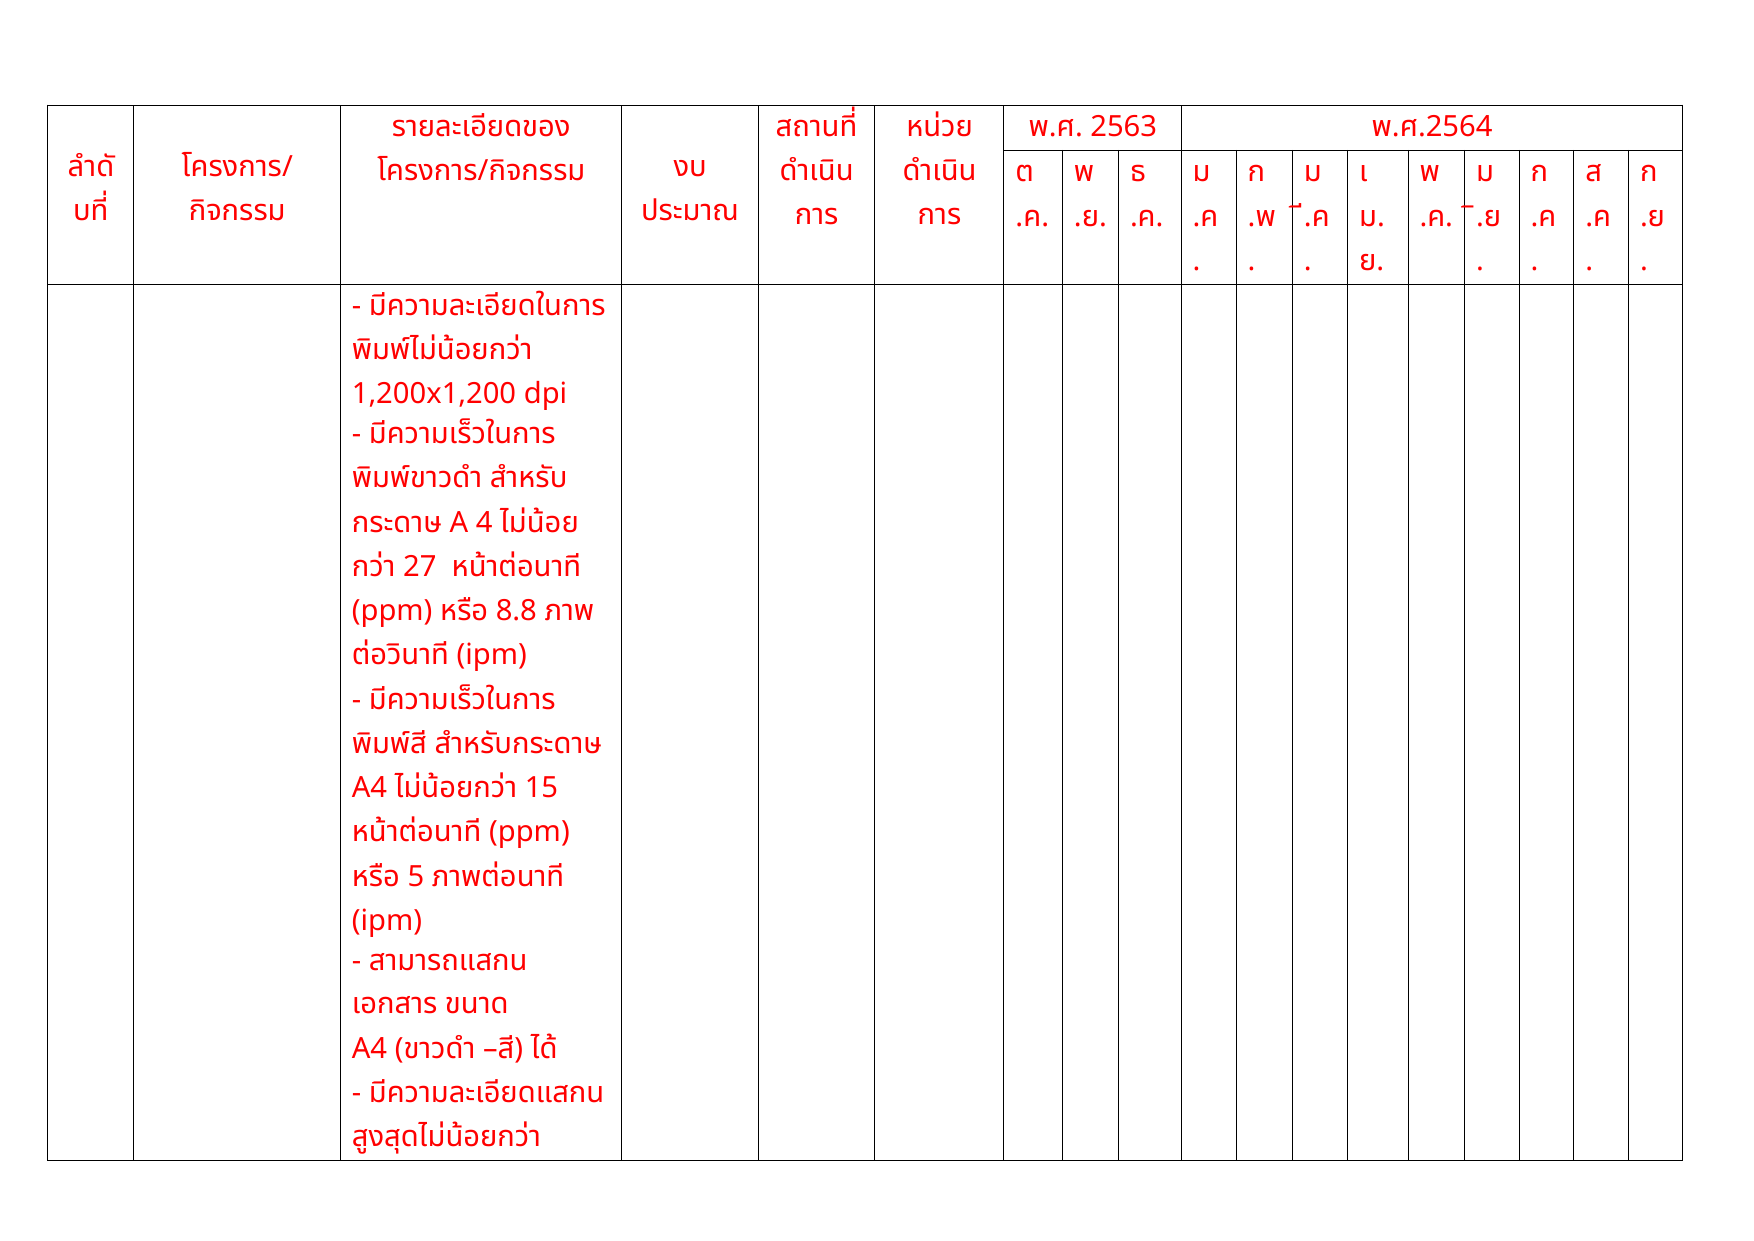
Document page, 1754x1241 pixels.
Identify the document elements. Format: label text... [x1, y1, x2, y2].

table_header รายละเอียดของ โครงการ/กิจกรรม [341, 106, 621, 283]
table_header สถานที่ ดำเนินการ [759, 106, 874, 283]
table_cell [341, 285, 621, 1160]
table_cell [875, 285, 1003, 1160]
table_cell [1182, 285, 1236, 1160]
table_cell [759, 285, 874, 1160]
table_cell [1004, 285, 1062, 1160]
table_cell ม.ค. [1182, 151, 1236, 283]
table_cell มี.ค. [1293, 151, 1347, 283]
table_header ลำดับที่ [48, 106, 133, 283]
table_cell [1348, 285, 1408, 1160]
table_cell ต.ค. [1004, 151, 1062, 283]
table_header พ.ศ.2564 [1182, 106, 1682, 150]
table_cell [1119, 285, 1181, 1160]
table_cell [622, 285, 758, 1160]
table_cell ก.ค. [1520, 151, 1573, 283]
table_cell เม.ย. [1348, 151, 1408, 283]
table_header โครงการ/กิจกรรม [134, 106, 340, 283]
table_cell ก.พ. [1237, 151, 1292, 283]
table_cell [134, 285, 340, 1160]
table_cell [1293, 285, 1347, 1160]
table_cell [1409, 285, 1464, 1160]
table_cell พ.ค. [1409, 151, 1464, 283]
table_cell ก.ย. [1629, 151, 1682, 283]
table_cell [1629, 285, 1682, 1160]
table_cell ธ.ค. [1119, 151, 1181, 283]
table_cell [1237, 285, 1292, 1160]
table_cell พ.ย. [1063, 151, 1118, 283]
table_header พ.ศ. 2563 [1004, 106, 1181, 150]
table_cell [1465, 285, 1519, 1160]
table_cell [48, 285, 133, 1160]
table_cell ส.ค. [1574, 151, 1628, 283]
table_cell [1063, 285, 1118, 1160]
table_cell มิ.ย. [1465, 151, 1519, 283]
table_header หน่วย ดำเนินการ [875, 106, 1003, 283]
table_header งบประมาณ [622, 106, 758, 283]
table_cell [1520, 285, 1573, 1160]
table_cell [1574, 285, 1628, 1160]
